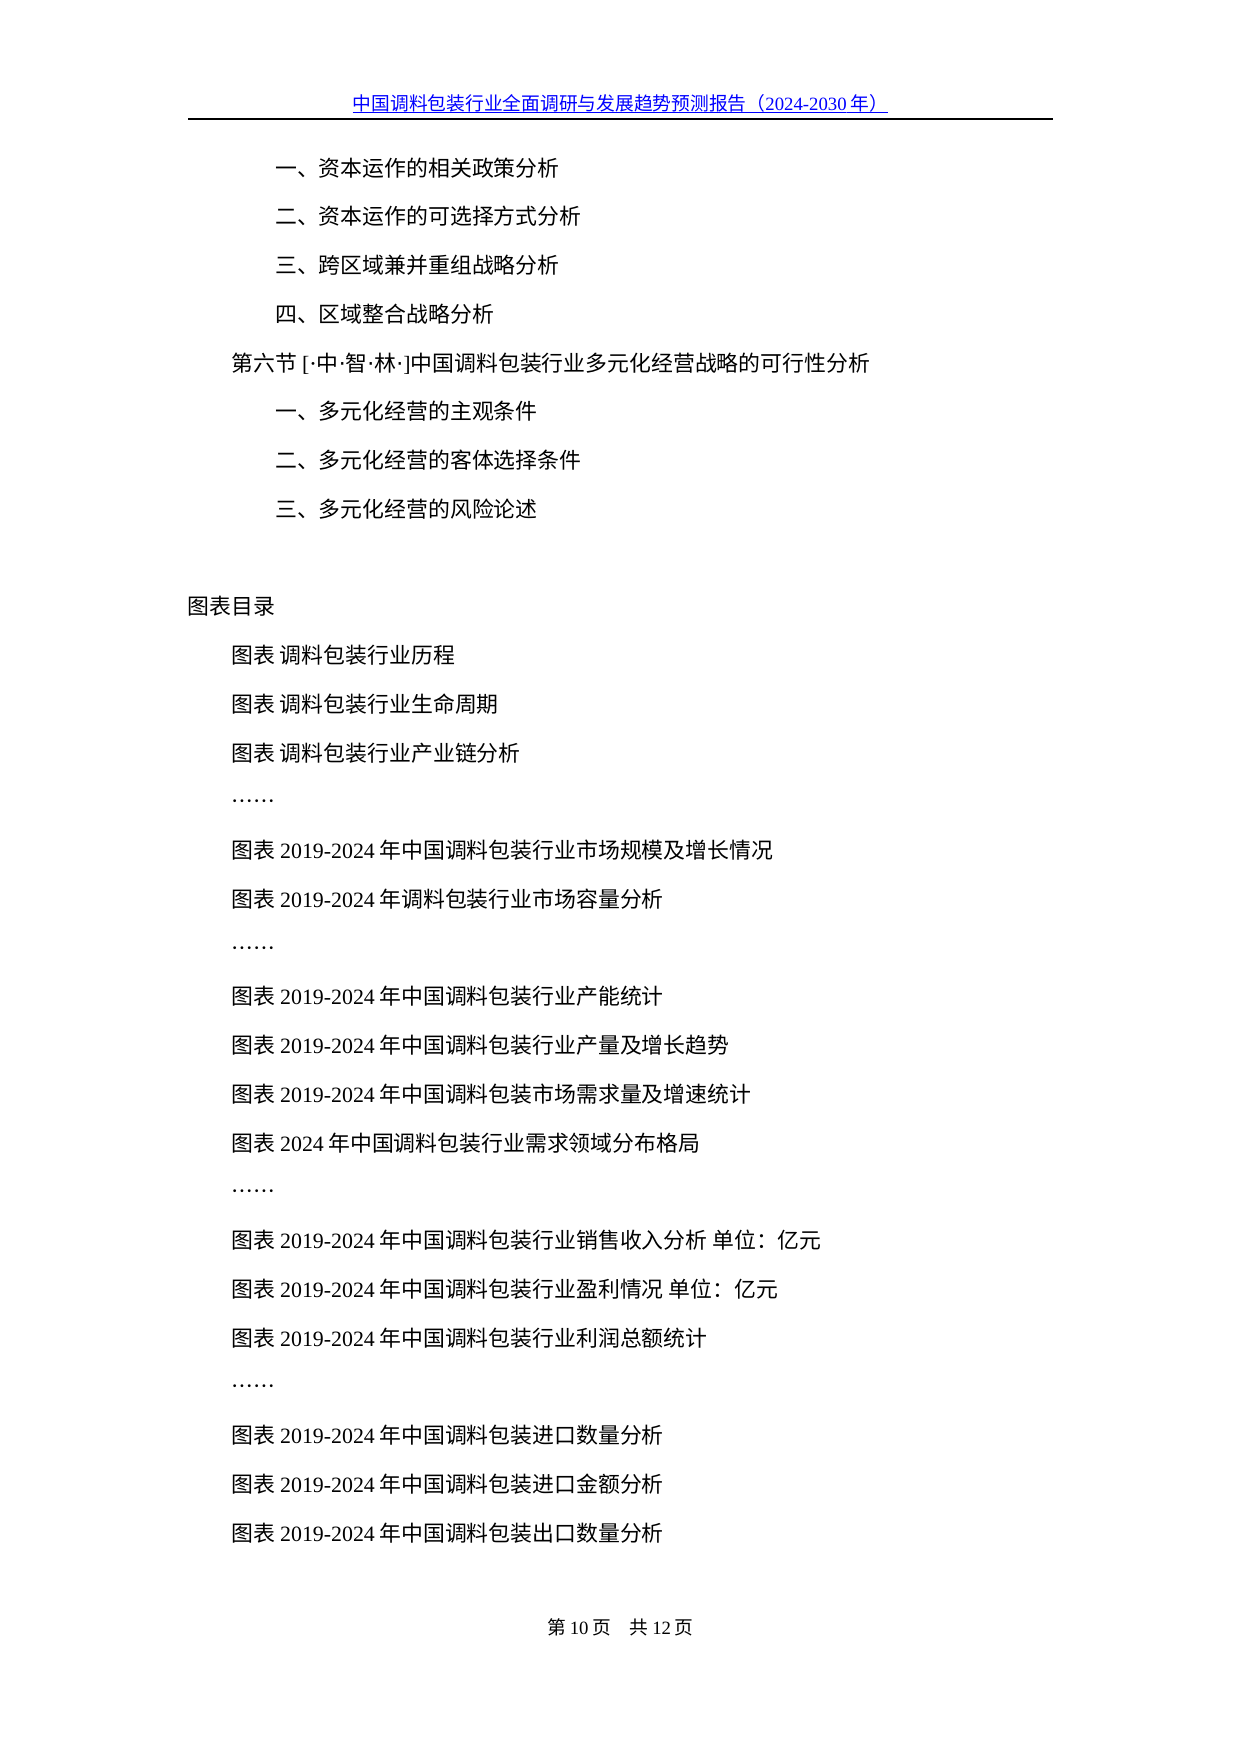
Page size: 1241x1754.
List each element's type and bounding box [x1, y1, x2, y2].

text [187, 150, 1053, 1548]
